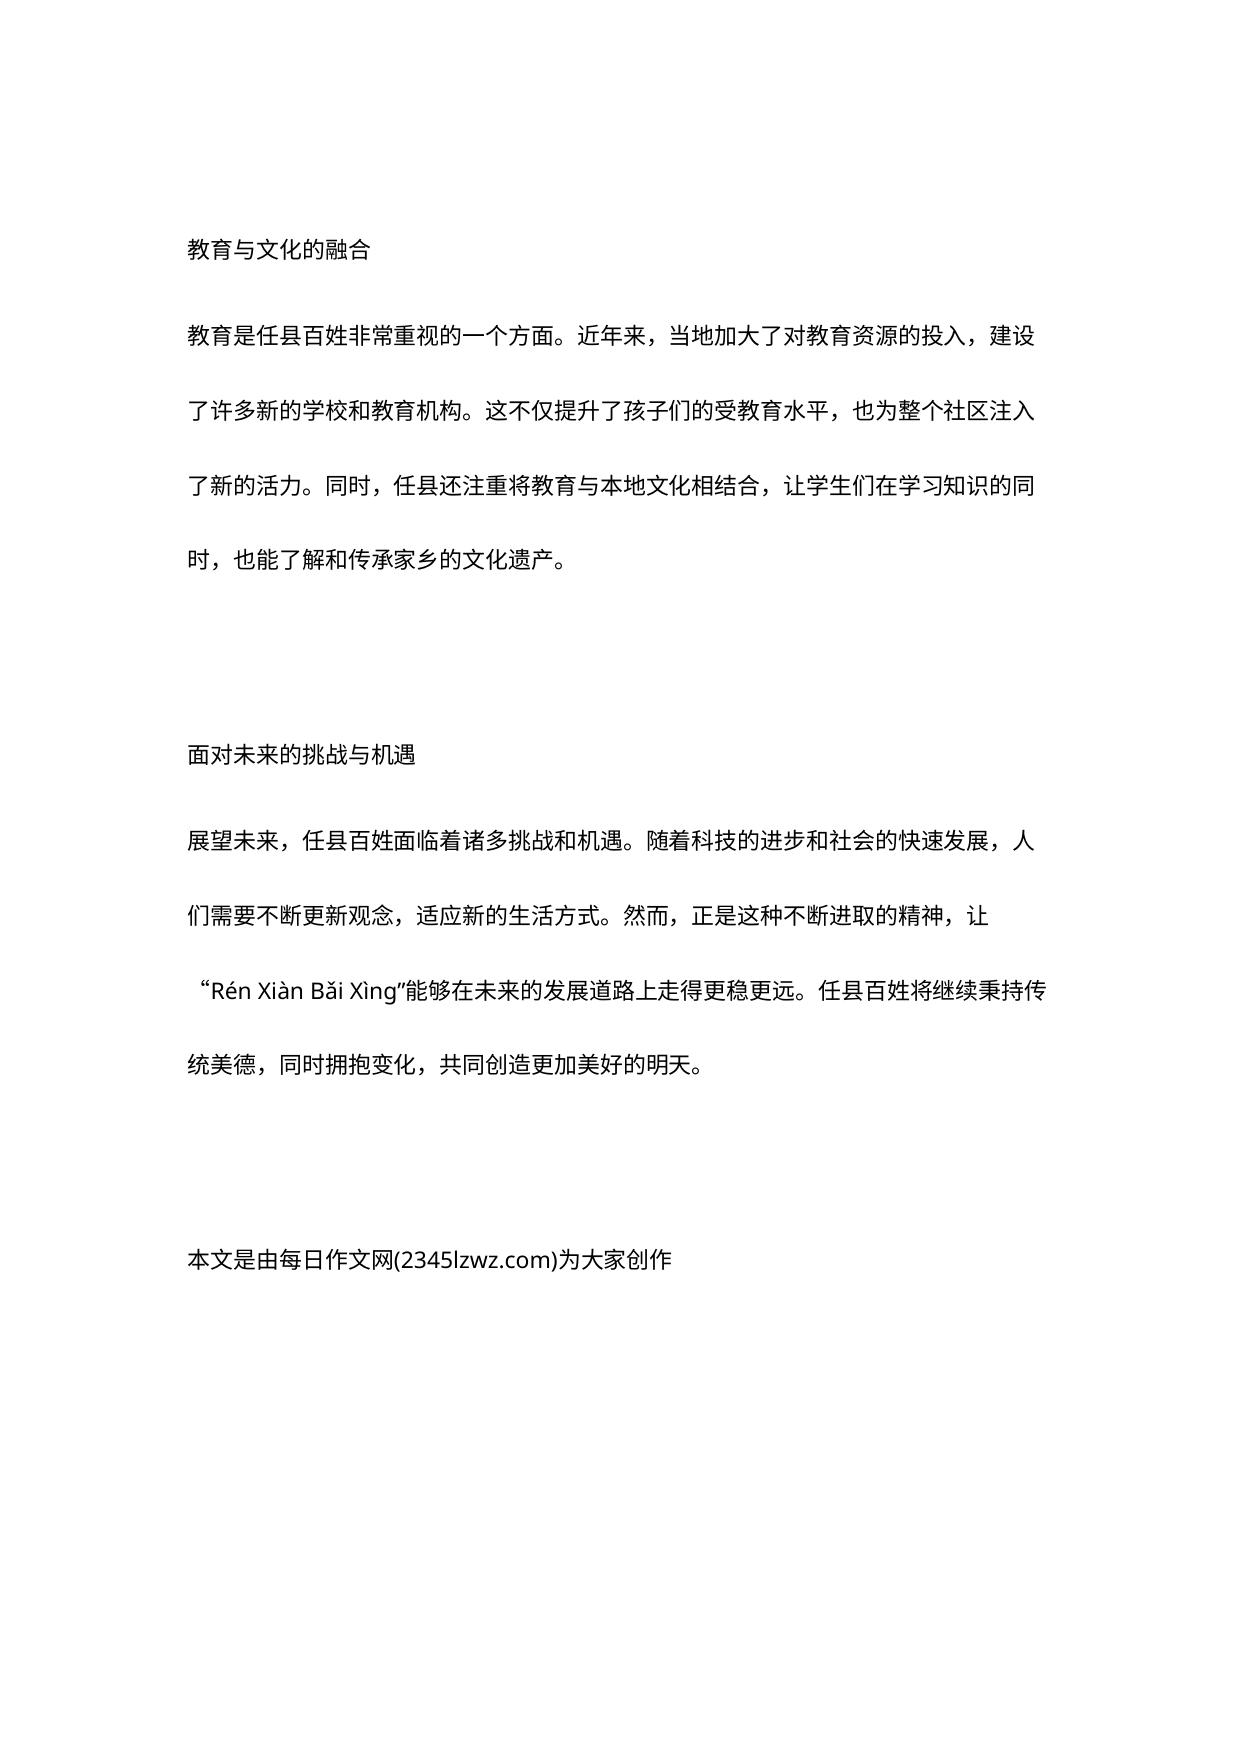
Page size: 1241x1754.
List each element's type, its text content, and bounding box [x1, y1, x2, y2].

text 展望未来，任县百姓面临着诸多挑战和机遇。随着科技的进步和社会的快速发展，人们需要不断更新观念，适应新的生活方式。然而，正是这种不断进取的精神，让“Rén Xiàn Bǎi Xìng”能够在未来的发展道路上走得更稳更远。任县百姓将继续秉持传统美德，同时拥抱变化，共同创造更加美好的明天。 [187, 807, 1053, 1096]
text 教育是任县百姓非常重视的一个方面。近年来，当地加大了对教育资源的投入，建设了许多新的学校和教育机构。这不仅提升了孩子们的受教育水平，也为整个社区注入了新的活力。同时，任县还注重将教育与本地文化相结合，让学生们在学习知识的同时，也能了解和传承家乡的文化遗产。 [187, 302, 1053, 591]
text 面对未来的挑战与机遇 [187, 721, 1053, 786]
text 教育与文化的融合 [187, 216, 1053, 281]
text 本文是由每日作文网(2345lzwz.com)为大家创作 [187, 1226, 1053, 1291]
